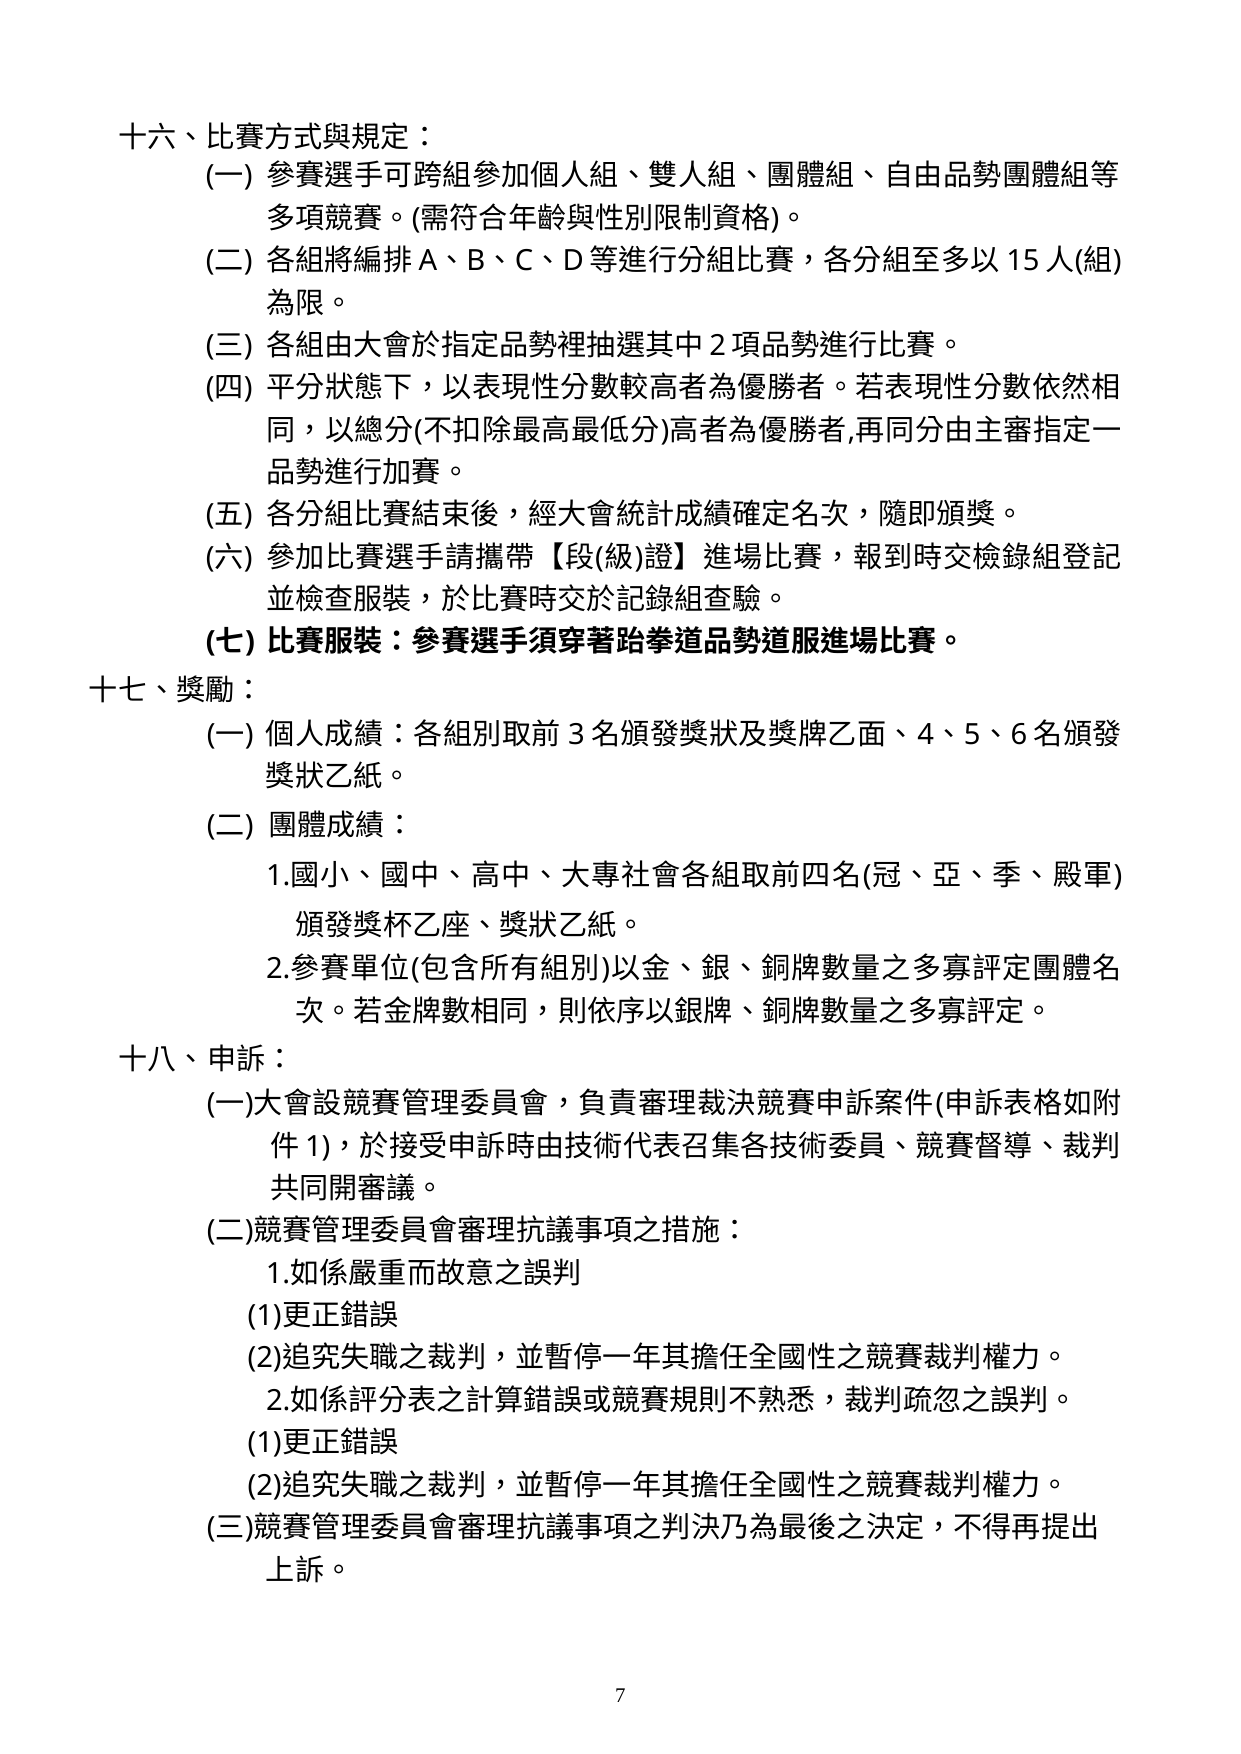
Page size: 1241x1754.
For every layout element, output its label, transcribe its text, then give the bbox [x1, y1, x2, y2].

list 競賽管理委員會審理抗議事項之措施： [207, 1207, 1122, 1249]
list 各組將編排A、B、C、D等進行分組比賽，各分組至多以15人(組)為限。 [206, 237, 1122, 321]
list 各分組比賽結束後，經大會統計成績確定名次，隨即頒獎。 [206, 491, 1122, 533]
list 申訴： [118, 1030, 1122, 1080]
list 如係嚴重而故意之誤判 [266, 1249, 1122, 1292]
list 團體成績： [207, 795, 1122, 845]
list 如係評分表之計算錯誤或競賽規則不熟悉，裁判疏忽之誤判。 [266, 1376, 1122, 1419]
list 參賽選手可跨組參加個人組、雙人組、團體組、自由品勢團體組等多項競賽。(需符合年齡與性別限制資格)。 [206, 152, 1122, 237]
text (1)更正錯誤 [187, 1292, 1122, 1334]
list 參加比賽選手請攜帶【段(級)證】進場比賽，報到時交檢錄組登記並檢查服裝，於比賽時交於記錄組查驗。 [206, 533, 1122, 618]
text (1)更正錯誤 [187, 1419, 1122, 1461]
text (2)追究失職之裁判，並暫停一年其擔任全國性之競賽裁判權力。 [187, 1334, 1122, 1376]
list 個人成績：各組別取前3名頒發獎狀及獎牌乙面、4、5、6名頒發獎狀乙紙。 [207, 710, 1122, 795]
list 獎勵： [89, 660, 1122, 710]
text (2)追究失職之裁判，並暫停一年其擔任全國性之競賽裁判權力。 [187, 1461, 1122, 1504]
list 競賽管理委員會審理抗議事項之判決乃為最後之決定，不得再提出上訴。 [207, 1504, 1122, 1588]
list 平分狀態下，以表現性分數較高者為優勝者。若表現性分數依然相同，以總分(不扣除最高最低分)高者為優勝者,再同分由主審指定一品勢進行加賽。 [206, 364, 1122, 491]
list 國小、國中、高中、大專社會各組取前四名(冠、亞、季、殿軍)頒發獎杯乙座、獎狀乙紙。 [266, 845, 1122, 945]
list 參賽單位(包含所有組別)以金、銀、銅牌數量之多寡評定團體名次。若金牌數相同，則依序以銀牌、銅牌數量之多寡評定。 [266, 945, 1122, 1030]
list 大會設競賽管理委員會，負責審理裁決競賽申訴案件(申訴表格如附件1)，於接受申訴時由技術代表召集各技術委員、競賽督導、裁判共同開審議。 [207, 1080, 1122, 1207]
list 各組由大會於指定品勢裡抽選其中2項品勢進行比賽。 [206, 321, 1122, 364]
list 比賽服裝：參賽選手須穿著跆拳道品勢道服進場比賽。 [206, 618, 1122, 660]
list 比賽方式與規定： [118, 127, 1122, 152]
